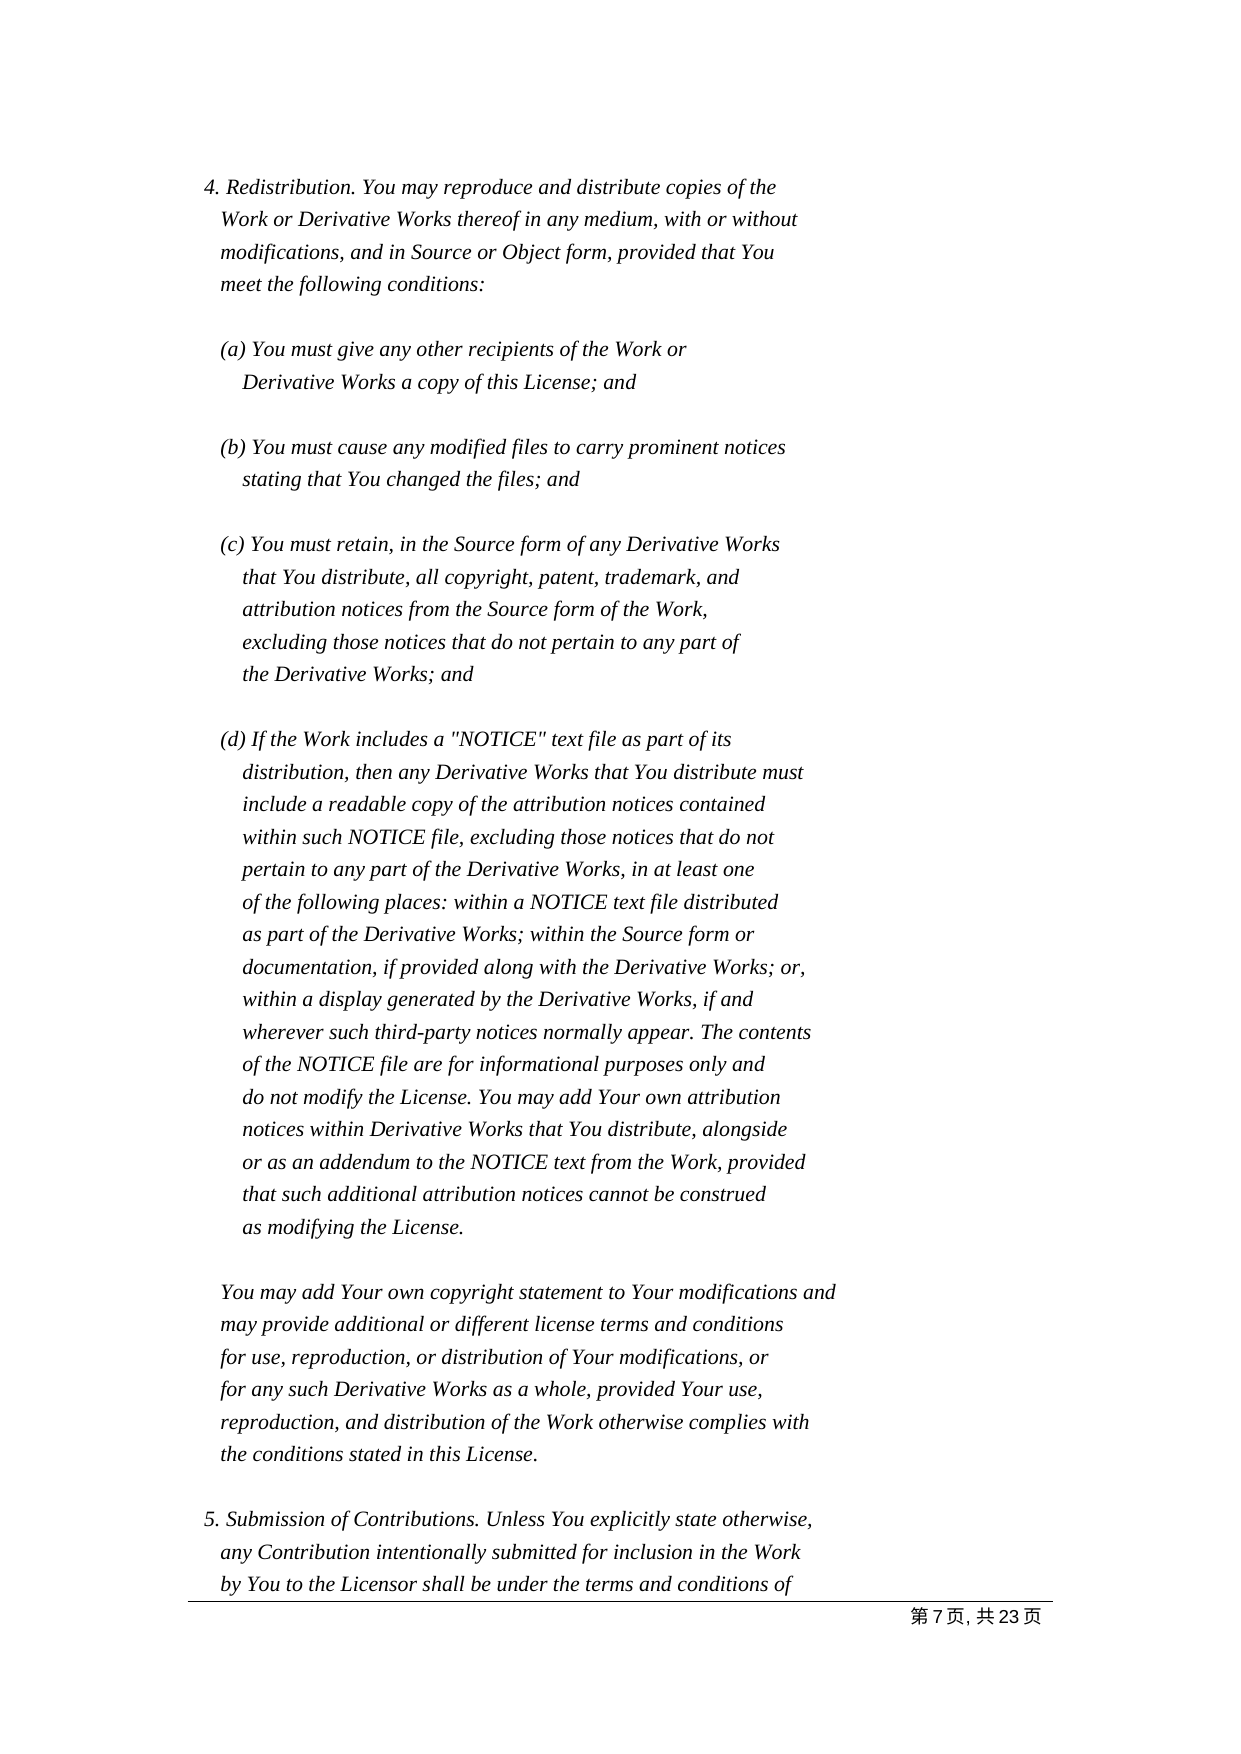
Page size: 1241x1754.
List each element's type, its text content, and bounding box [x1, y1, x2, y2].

text as part of the Derivative Works; within the Source form or [187, 917, 1053, 950]
text attribution notices from the Source form of the Work, [187, 592, 1053, 625]
text any Contribution intentionally submitted for inclusion in the Work [187, 1535, 1053, 1567]
text of the following places: within a NOTICE text file distributed [187, 885, 1053, 917]
text by You to the Licensor shall be under the terms and conditions of [187, 1567, 1053, 1600]
text 4. Redistribution. You may reproduce and distribute copies of the [187, 170, 1053, 202]
text do not modify the License. You may add Your own attribution [187, 1080, 1053, 1112]
text Work or Derivative Works thereof in any medium, with or without [187, 202, 1053, 235]
text notices within Derivative Works that You distribute, alongside [187, 1112, 1053, 1145]
text Derivative Works a copy of this License; and [187, 365, 1053, 397]
text reproduction, and distribution of the Work otherwise complies with [187, 1405, 1053, 1437]
text documentation, if provided along with the Derivative Works; or, [187, 950, 1053, 982]
text for use, reproduction, or distribution of Your modifications, or [187, 1340, 1053, 1372]
text for any such Derivative Works as a whole, provided Your use, [187, 1372, 1053, 1405]
text or as an addendum to the NOTICE text from the Work, provided [187, 1145, 1053, 1177]
text 5. Submission of Contributions. Unless You explicitly state otherwise, [187, 1502, 1053, 1535]
text (a) You must give any other recipients of the Work or [187, 332, 1053, 365]
text may provide additional or different license terms and conditions [187, 1307, 1053, 1340]
text as modifying the License. [187, 1210, 1053, 1242]
text wherever such third-party notices normally appear. The contents [187, 1015, 1053, 1047]
text of the NOTICE file are for informational purposes only and [187, 1047, 1053, 1080]
text that You distribute, all copyright, patent, trademark, and [187, 560, 1053, 592]
text stating that You changed the files; and [187, 462, 1053, 495]
text (d) If the Work includes a "NOTICE" text file as part of its [187, 722, 1053, 755]
text modifications, and in Source or Object form, provided that You [187, 235, 1053, 267]
text within such NOTICE file, excluding those notices that do not [187, 820, 1053, 852]
text (c) You must retain, in the Source form of any Derivative Works [187, 527, 1053, 560]
text meet the following conditions: [187, 267, 1053, 300]
text distribution, then any Derivative Works that You distribute must [187, 755, 1053, 787]
text You may add Your own copyright statement to Your modifications and [187, 1275, 1053, 1307]
text (b) You must cause any modified files to carry prominent notices [187, 430, 1053, 462]
text the Derivative Works; and [187, 657, 1053, 690]
text pertain to any part of the Derivative Works, in at least one [187, 852, 1053, 885]
text include a readable copy of the attribution notices contained [187, 787, 1053, 820]
text excluding those notices that do not pertain to any part of [187, 625, 1053, 657]
text that such additional attribution notices cannot be construed [187, 1177, 1053, 1210]
text within a display generated by the Derivative Works, if and [187, 982, 1053, 1015]
text the conditions stated in this License. [187, 1437, 1053, 1470]
